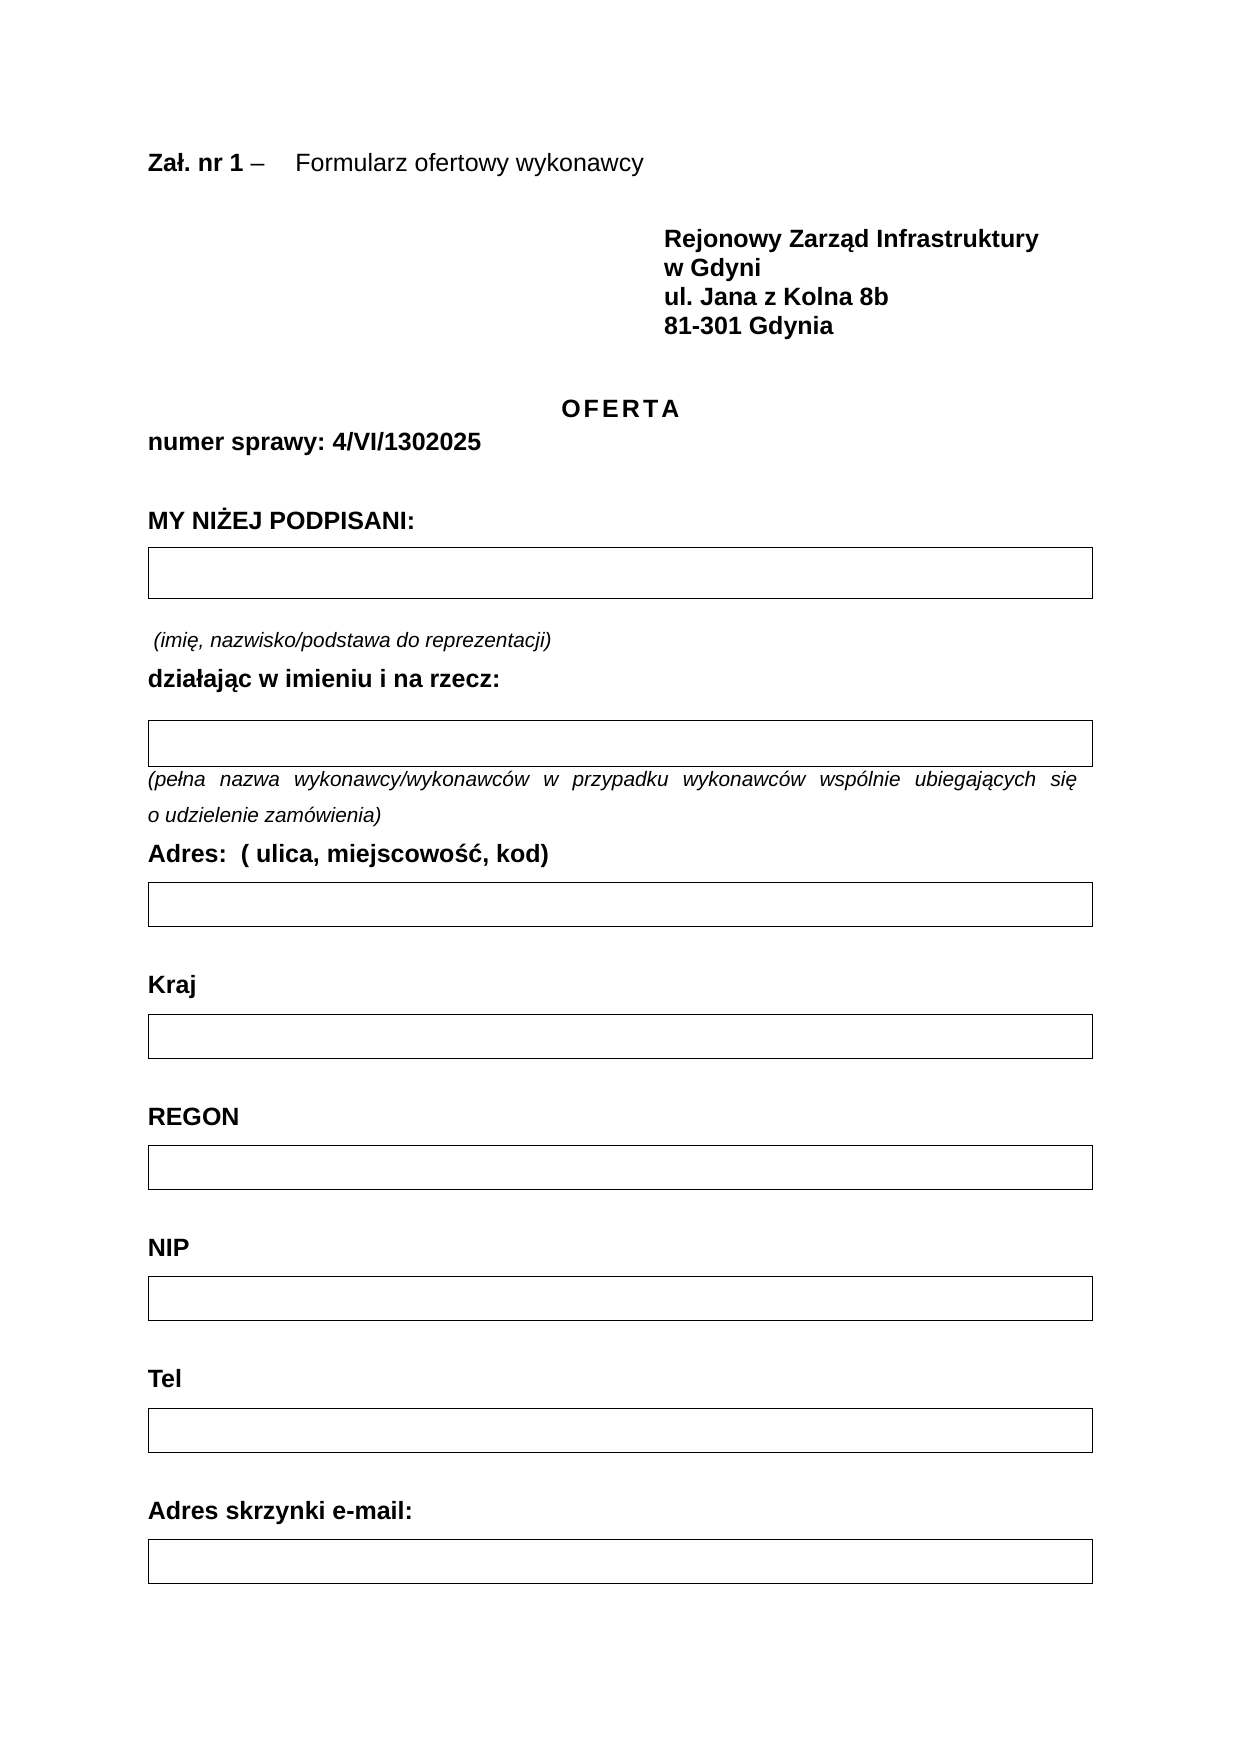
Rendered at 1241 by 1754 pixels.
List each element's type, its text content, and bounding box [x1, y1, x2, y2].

table_header [149, 1015, 1092, 1057]
text numer sprawy: 4/VI/1302025 [148, 427, 1092, 456]
text Kraj [148, 970, 1092, 999]
text OFERTA [148, 394, 1092, 423]
text REGON [148, 1102, 1092, 1130]
text ul. Jana z Kolna 8b [664, 282, 1092, 311]
text Adres skrzynki e-mail: [148, 1453, 1092, 1524]
table_header [149, 721, 1092, 766]
text (imię, nazwisko/podstawa do reprezentacji) [148, 628, 1092, 652]
table_header [149, 1540, 1092, 1583]
table_header [149, 1409, 1092, 1452]
text MY NIŻEJ PODPISANI: [148, 506, 1092, 535]
text 81-301 Gdynia [664, 311, 1092, 339]
text działając w imieniu i na rzecz: [148, 664, 1092, 693]
table_header [149, 1146, 1092, 1189]
text Adres: ( ulica, miejscowość, kod) [148, 839, 1092, 868]
text NIP [148, 1233, 1092, 1262]
table_header [149, 1277, 1092, 1320]
text Tel [148, 1321, 1092, 1393]
text (pełna nazwa wykonawcy/wykonawców w przypadku wykonawców wspólnie ubiegających się o udzielenie zamówienia) [148, 767, 1092, 827]
table_header [149, 548, 1092, 598]
text Rejonowy Zarząd Infrastruktury [664, 224, 1092, 253]
table_header [149, 883, 1092, 926]
text w Gdyni [664, 253, 1092, 282]
text Zał. nr 1 – Formularz ofertowy wykonawcy [148, 148, 1092, 176]
